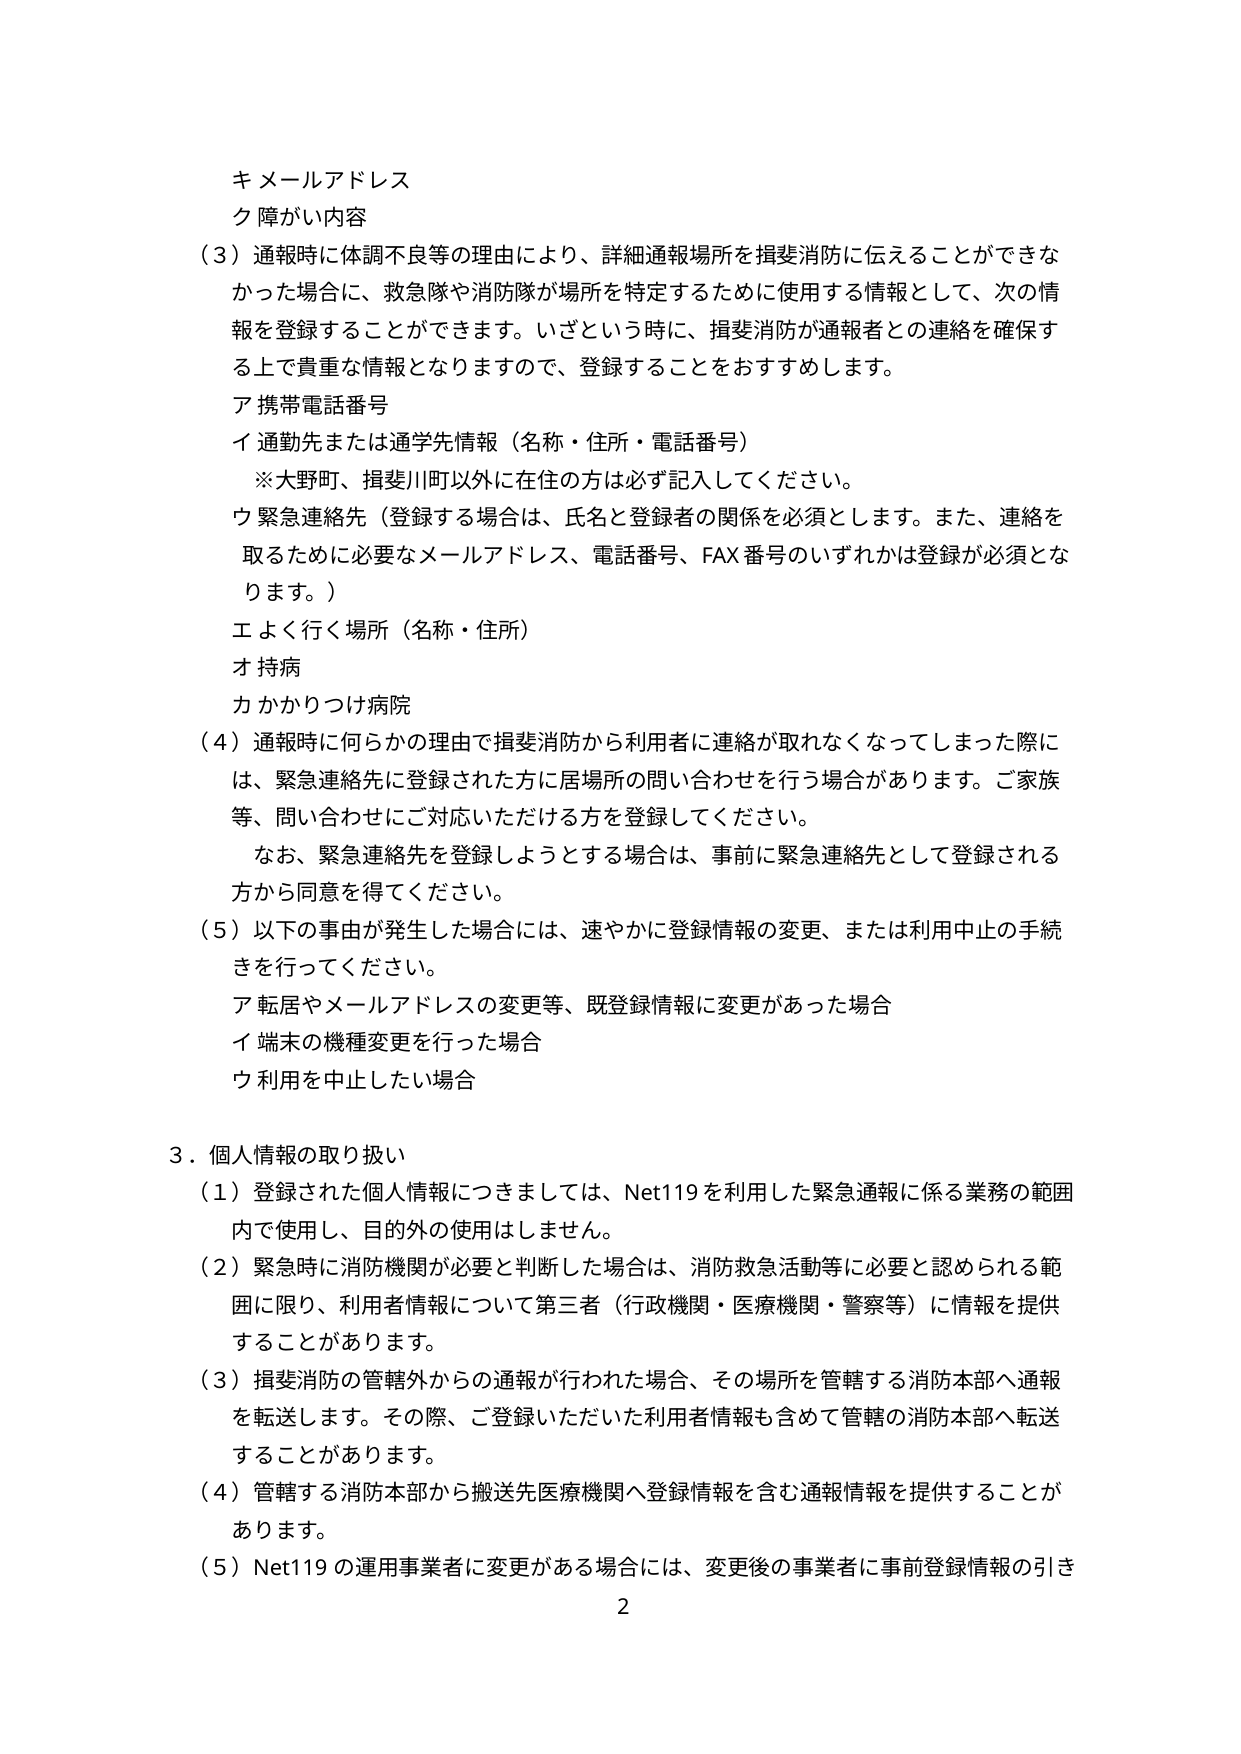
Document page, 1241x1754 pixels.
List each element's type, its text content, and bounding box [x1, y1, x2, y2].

text （３）揖斐消防の管轄外からの通報が行われた場合、その場所を管轄する消防本部へ通報を転送します。その際、ご登録いただいた利用者情報も含めて管轄の消防本部へ転送することがあります。 [187, 1360, 1081, 1472]
text なお、緊急連絡先を登録しようとする場合は、事前に緊急連絡先として登録される方から同意を得てください。 [231, 835, 1081, 910]
text （１）登録された個人情報につきましては、Net119を利用した緊急通報に係る業務の範囲内で使用し、目的外の使用はしません。 [187, 1172, 1081, 1247]
text （４）管轄する消防本部から搬送先医療機関へ登録情報を含む通報情報を提供することがあります。 [187, 1472, 1081, 1547]
text （２）緊急時に消防機関が必要と判断した場合は、消防救急活動等に必要と認められる範囲に限り、利用者情報について第三者（行政機関・医療機関・警察等）に情報を提供することがあります。 [187, 1247, 1081, 1360]
text エ よく行く場所（名称・住所） [165, 610, 1081, 647]
text ア 携帯電話番号 [187, 385, 1081, 422]
text ウ 緊急連絡先（登録する場合は、氏名と登録者の関係を必須とします。また、連絡を取るために必要なメールアドレス、電話番号、FAX番号のいずれかは登録が必須となります。） [231, 497, 1081, 610]
text ク 障がい内容 [165, 197, 1081, 235]
text ア 転居やメールアドレスの変更等、既登録情報に変更があった場合 [231, 985, 1081, 1022]
text イ 通勤先または通学先情報（名称・住所・電話番号） [165, 422, 1081, 460]
text イ 端末の機種変更を行った場合 [165, 1022, 1081, 1060]
text オ 持病 [165, 647, 1081, 685]
text ３．個人情報の取り扱い [165, 1135, 1081, 1172]
text カ かかりつけ病院 [165, 685, 1081, 722]
text ウ 利用を中止したい場合 [165, 1060, 1081, 1097]
text （４）通報時に何らかの理由で揖斐消防から利用者に連絡が取れなくなってしまった際には、緊急連絡先に登録された方に居場所の問い合わせを行う場合があります。ご家族等、問い合わせにご対応いただける方を登録してください。 [187, 722, 1081, 835]
text （５）以下の事由が発生した場合には、速やかに登録情報の変更、または利用中止の手続きを行ってください。 [187, 910, 1081, 985]
text ※大野町、揖斐川町以外に在住の方は必ず記入してください。 [165, 460, 1081, 497]
text キ メールアドレス [165, 160, 1081, 197]
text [187, 1547, 1081, 1585]
text （３）通報時に体調不良等の理由により、詳細通報場所を揖斐消防に伝えることができなかった場合に、救急隊や消防隊が場所を特定するために使用する情報として、次の情報を登録することができます。いざという時に、揖斐消防が通報者との連絡を確保する上で貴重な情報となりますので、登録することをおすすめします。 [187, 235, 1081, 385]
